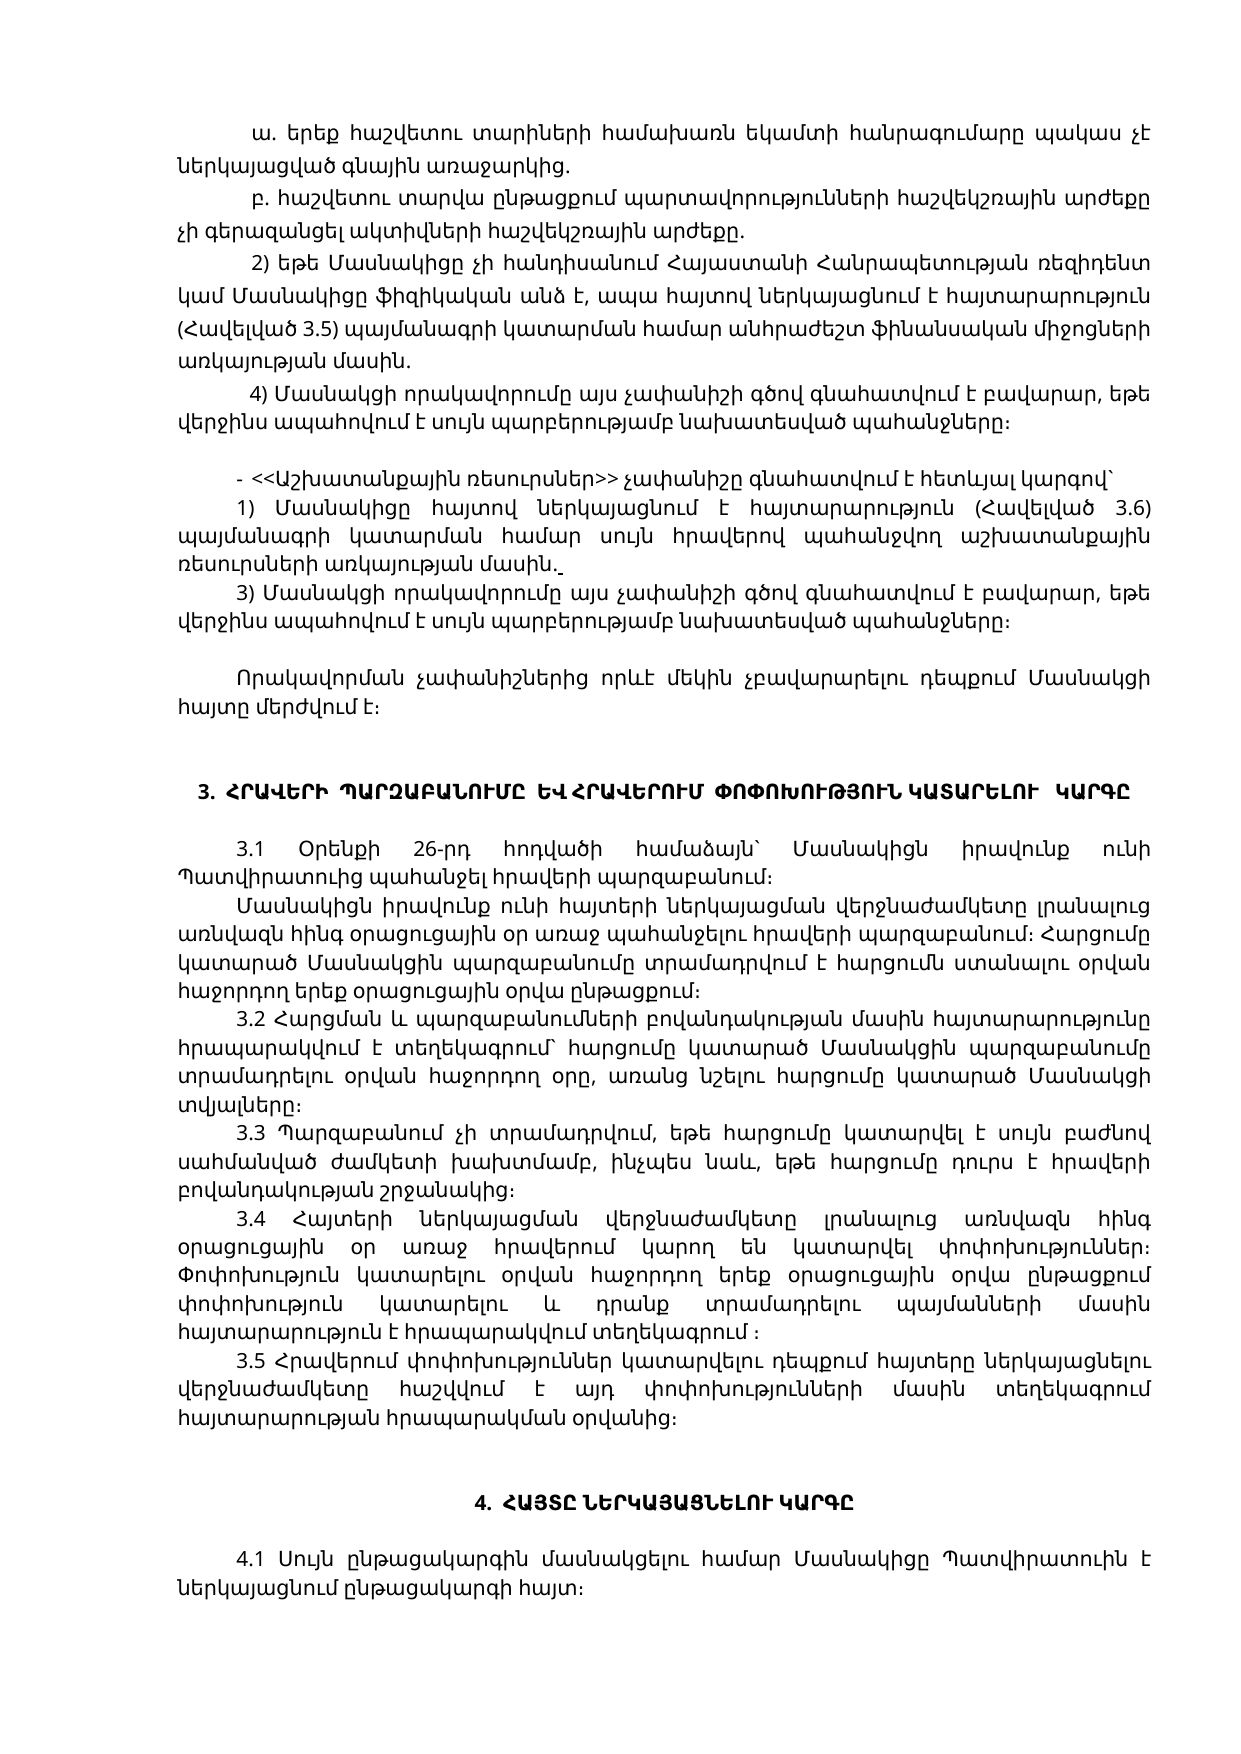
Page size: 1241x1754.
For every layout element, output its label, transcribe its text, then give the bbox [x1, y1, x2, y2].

text 4. ՀԱՅՏԸ ՆԵՐԿԱՅԱՑՆԵԼՈՒ ԿԱՐԳԸ [177, 1488, 1152, 1516]
text 3. ՀՐԱՎԵՐԻ ՊԱՐԶԱԲԱՆՈՒՄԸ ԵՎ ՀՐԱՎԵՐՈՒՄ ՓՈՓՈԽՈՒԹՅՈՒՆ ԿԱՏԱՐԵԼՈՒ ԿԱՐԳԸ [177, 777, 1152, 806]
text 3.3 Պարզաբանում չի տրամադրվում, եթե հարցումը կատարվել է սույն բաժնով սահմանված ժամկետի խախտմամբ, ինչպես նաև, եթե հարցումը դուրս է հրավերի բովանդակության շրջանակից։ [177, 1118, 1152, 1204]
text 1) Մասնակիցը հայտով ներկայացնում է հայտարարություն (Հավելված 3.6) պայմանագրի կատարման համար սույն հրավերով պահանջվող աշխատանքային ռեսուրսների առկայության մասին. [177, 493, 1152, 578]
text 3) Մասնակցի որակավորումը այս չափանիշի գծով գնահատվում է բավարար, եթե վերջինս ապահովում է սույն պարբերությամբ նախատեսված պահանջները։ [177, 578, 1152, 635]
text 3.1 Օրենքի 26-րդ հոդվածի համաձայն` Մասնակիցն իրավունք ունի Պատվիրատուից պահանջել հրավերի պարզաբանում։ [177, 834, 1152, 891]
text 3.5 Հրավերում փոփոխություններ կատարվելու դեպքում հայտերը ներկայացնելու վերջնաժամկետը հաշվվում է այդ փոփոխությունների մասին տեղեկագրում հայտարարության հրապարակման օրվանից։ [177, 1346, 1152, 1431]
text ա. երեք հաշվետու տարիների համախառն եկամտի հանրագումարը պակաս չէ ներկայացված գնային առաջարկից. [177, 118, 1152, 179]
text - <<Աշխատանքային ռեսուրսներ>> չափանիշը գնահատվում է հետևյալ կարգով` [177, 464, 1152, 493]
text 2) եթե Մասնակիցը չի հանդիսանում Հայաստանի Հանրապետության ռեզիդենտ կամ Մասնակիցը ֆիզիկական անձ է, ապա հայտով ներկայացնում է հայտարարություն (Հավելված 3.5) պայմանագրի կատարման համար անհրաժեշտ ֆինանսական միջոցների առկայության մասին. [177, 248, 1152, 375]
text 4.1 Սույն ընթացակարգին մասնակցելու համար Մասնակիցը Պատվիրատուին է ներկայացնում ընթացակարգի հայտ։ [177, 1544, 1152, 1601]
text 3.4 Հայտերի ներկայացման վերջնաժամկետը լրանալուց առնվազն հինգ օրացուցային օր առաջ հրավերում կարող են կատարվել փոփոխություններ։ Փոփոխություն կատարելու օրվան հաջորդող երեք օրացուցային օրվա ընթացքում փոփոխություն կատարելու և դրանք տրամադրելու պայմանների մասին հայտարարություն է հրապարակվում տեղեկագրում ։ [177, 1204, 1152, 1346]
text բ. հաշվետու տարվա ընթացքում պարտավորությունների հաշվեկշռային արժեքը չի գերազանցել ակտիվների հաշվեկշռային արժեքը. [177, 183, 1152, 244]
text 4) Մասնակցի որակավորումը այս չափանիշի գծով գնահատվում է բավարար, եթե վերջինս ապահովում է սույն պարբերությամբ նախատեսված պահանջները։ [177, 379, 1152, 436]
text 3.2 Հարցման և պարզաբանումների բովանդակության մասին հայտարարությունը հրապարակվում է տեղեկագրում` հարցումը կատարած Մասնակցին պարզաբանումը տրամադրելու օրվան հաջորդող օրը, առանց նշելու հարցումը կատարած Մասնակցի տվյալները։ [177, 1004, 1152, 1118]
text Մասնակիցն իրավունք ունի հայտերի ներկայացման վերջնաժամկետը լրանալուց առնվազն հինգ օրացուցային օր առաջ պահանջելու հրավերի պարզաբանում։ Հարցումը կատարած Մասնակցին պարզաբանումը տրամադրվում է հարցումն ստանալու օրվան հաջորդող երեք օրացուցային օրվա ընթացքում։ [177, 891, 1152, 1004]
text Որակավորման չափանիշներից որևէ մեկին չբավարարելու դեպքում Մասնակցի հայտը մերժվում է։ [177, 663, 1152, 720]
